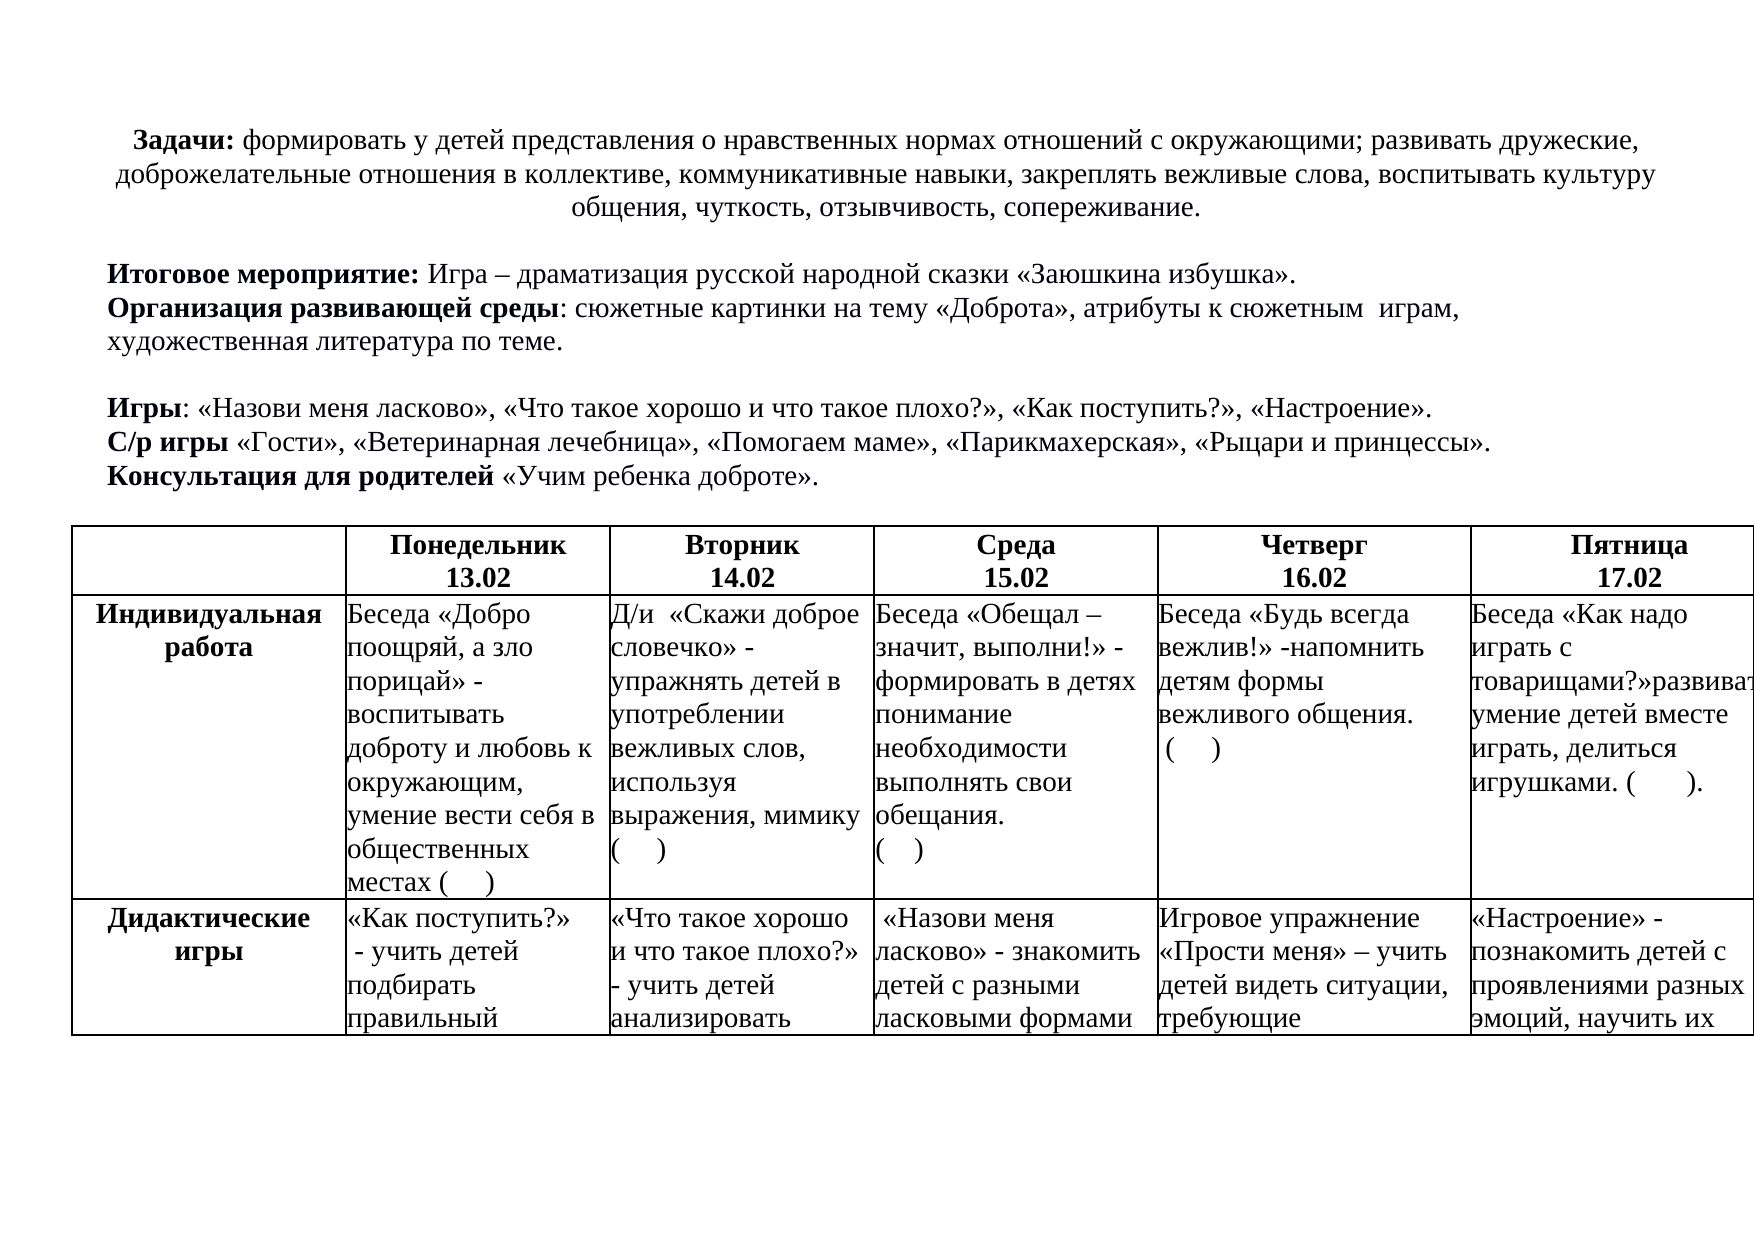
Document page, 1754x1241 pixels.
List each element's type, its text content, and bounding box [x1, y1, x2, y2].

text Организация развивающей среды: сюжетные картинки на тему «Доброта», атрибуты к сюжетным играм, художественная литература по теме. [107, 290, 1665, 357]
table_cell Беседа «Будь всегда вежлив!» -напомнить детям формы вежливого общения. ( ) [1159, 596, 1470, 898]
table_cell Д/и «Скажи доброе словечко» - упражнять детей в употреблении вежливых слов, используя выражения, мимику ( ) [611, 596, 873, 898]
table_header Четверг 16.02 [1159, 527, 1470, 594]
table_header Понедельник 13.02 [347, 527, 609, 594]
table_cell Беседа «Добро поощряй, а зло порицай» - воспитывать доброту и любовь к окружающим, умение вести себя в общественных местах ( ) [347, 596, 609, 898]
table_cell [611, 900, 873, 1034]
text С/р игры «Гости», «Ветеринарная лечебница», «Помогаем маме», «Парикмахерская», «Рыцари и принцессы». [107, 424, 1665, 458]
table_header Вторник 14.02 [611, 527, 873, 594]
table_cell Беседа «Как надо играть с товарищами?»развивать умение детей вместе играть, делиться игрушками. ( ). [1472, 596, 1753, 898]
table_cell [347, 900, 609, 1034]
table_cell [1472, 900, 1753, 1034]
table_header Среда 15.02 [875, 527, 1157, 594]
table_header Пятница 17.02 [1472, 527, 1753, 594]
text Игры: «Назови меня ласково», «Что такое хорошо и что такое плохо?», «Как поступить?», «Настроение». [107, 391, 1665, 424]
table_cell Дидактические игры [73, 900, 345, 1034]
table_cell Беседа «Обещал – значит, выполни!» -формировать в детях понимание необходимости выполнять свои обещания. ( ) [875, 596, 1157, 898]
table_cell Индивидуальная работа [73, 596, 345, 898]
text Задачи: формировать у детей представления о нравственных нормах отношений с окружающими; развивать дружеские, доброжелательные отношения в коллективе, коммуникативные навыки, закреплять вежливые слова, воспитывать культуру [107, 122, 1665, 189]
text Консультация для родителей «Учим ребенка доброте». [107, 458, 1665, 491]
table_header [73, 527, 345, 594]
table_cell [1159, 900, 1470, 1034]
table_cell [875, 900, 1157, 1034]
text Итоговое мероприятие: Игра – драматизация русской народной сказки «Заюшкина избушка». [107, 256, 1665, 290]
text общения, чуткость, отзывчивость, сопереживание. [107, 189, 1665, 223]
